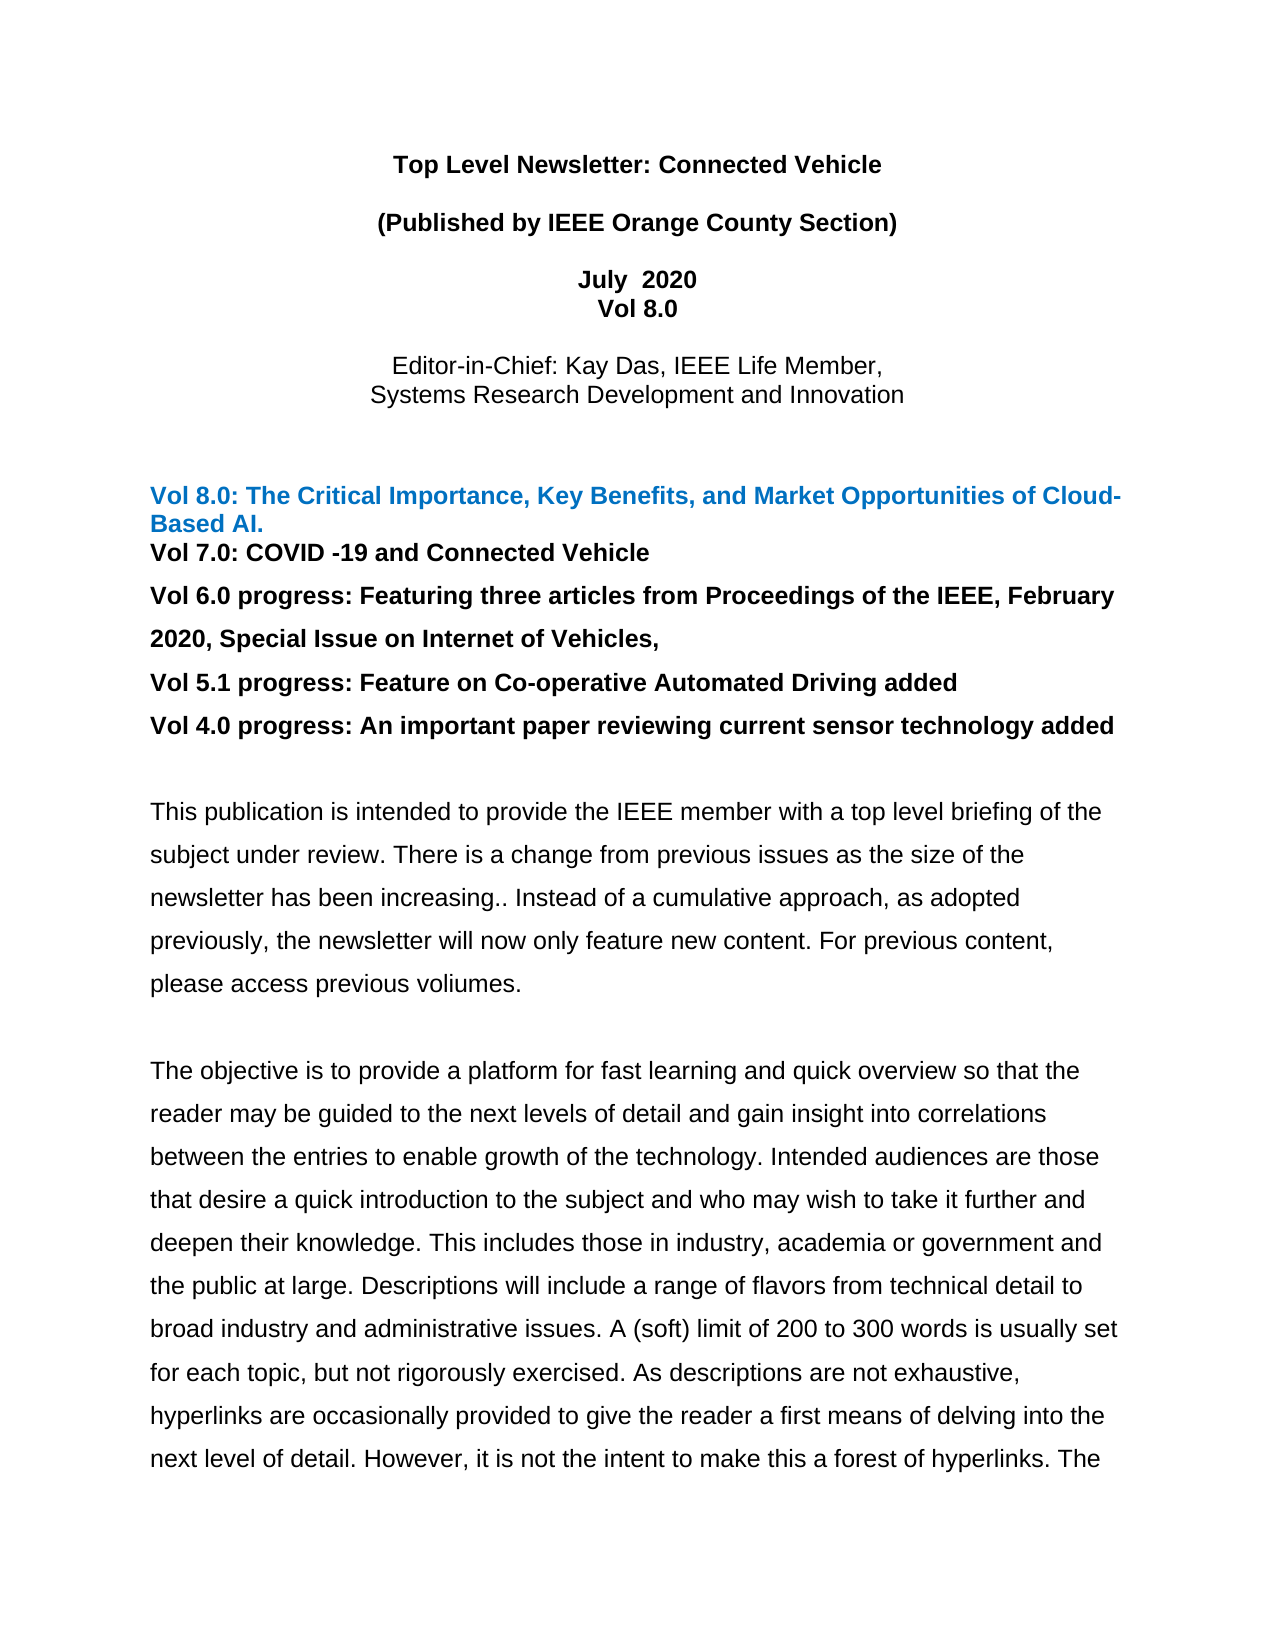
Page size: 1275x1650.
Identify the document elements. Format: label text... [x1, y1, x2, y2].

text Vol 8.0: The Critical Importance, Key Benefits, and Market Opportunities of Cloud-Based AI. [150, 481, 1125, 538]
text Vol 6.0 progress: Featuring three articles from Proceedings of the IEEE, February 2020, Special Issue on Internet of Vehicles, [150, 581, 1125, 653]
text Vol 5.1 progress: Feature on Co-operative Automated Driving added [150, 667, 1125, 696]
text Vol 7.0: COVID -19 and Connected Vehicle [150, 538, 1125, 567]
text (Published by IEEE Orange County Section) [150, 207, 1125, 236]
text Vol 4.0 progress: An important paper reviewing current sensor technology added [150, 711, 1125, 739]
text Systems Research Development and Innovation [150, 380, 1125, 409]
text Editor-in-Chief: Kay Das, IEEE Life Member, [150, 351, 1125, 380]
text This publication is intended to provide the IEEE member with a top level briefing of the subject under review. There is a change from previous issues as the size of the newsletter has been increasing.. Instead of a cumulative approach, as adopted previously, the newsletter will now only feature new content. For previous content, please access previous voliumes. [150, 797, 1125, 998]
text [150, 1056, 1125, 1472]
text July 2020 [150, 265, 1125, 294]
text Vol 8.0 [150, 294, 1125, 322]
text Top Level Newsletter: Connected Vehicle [150, 150, 1125, 179]
